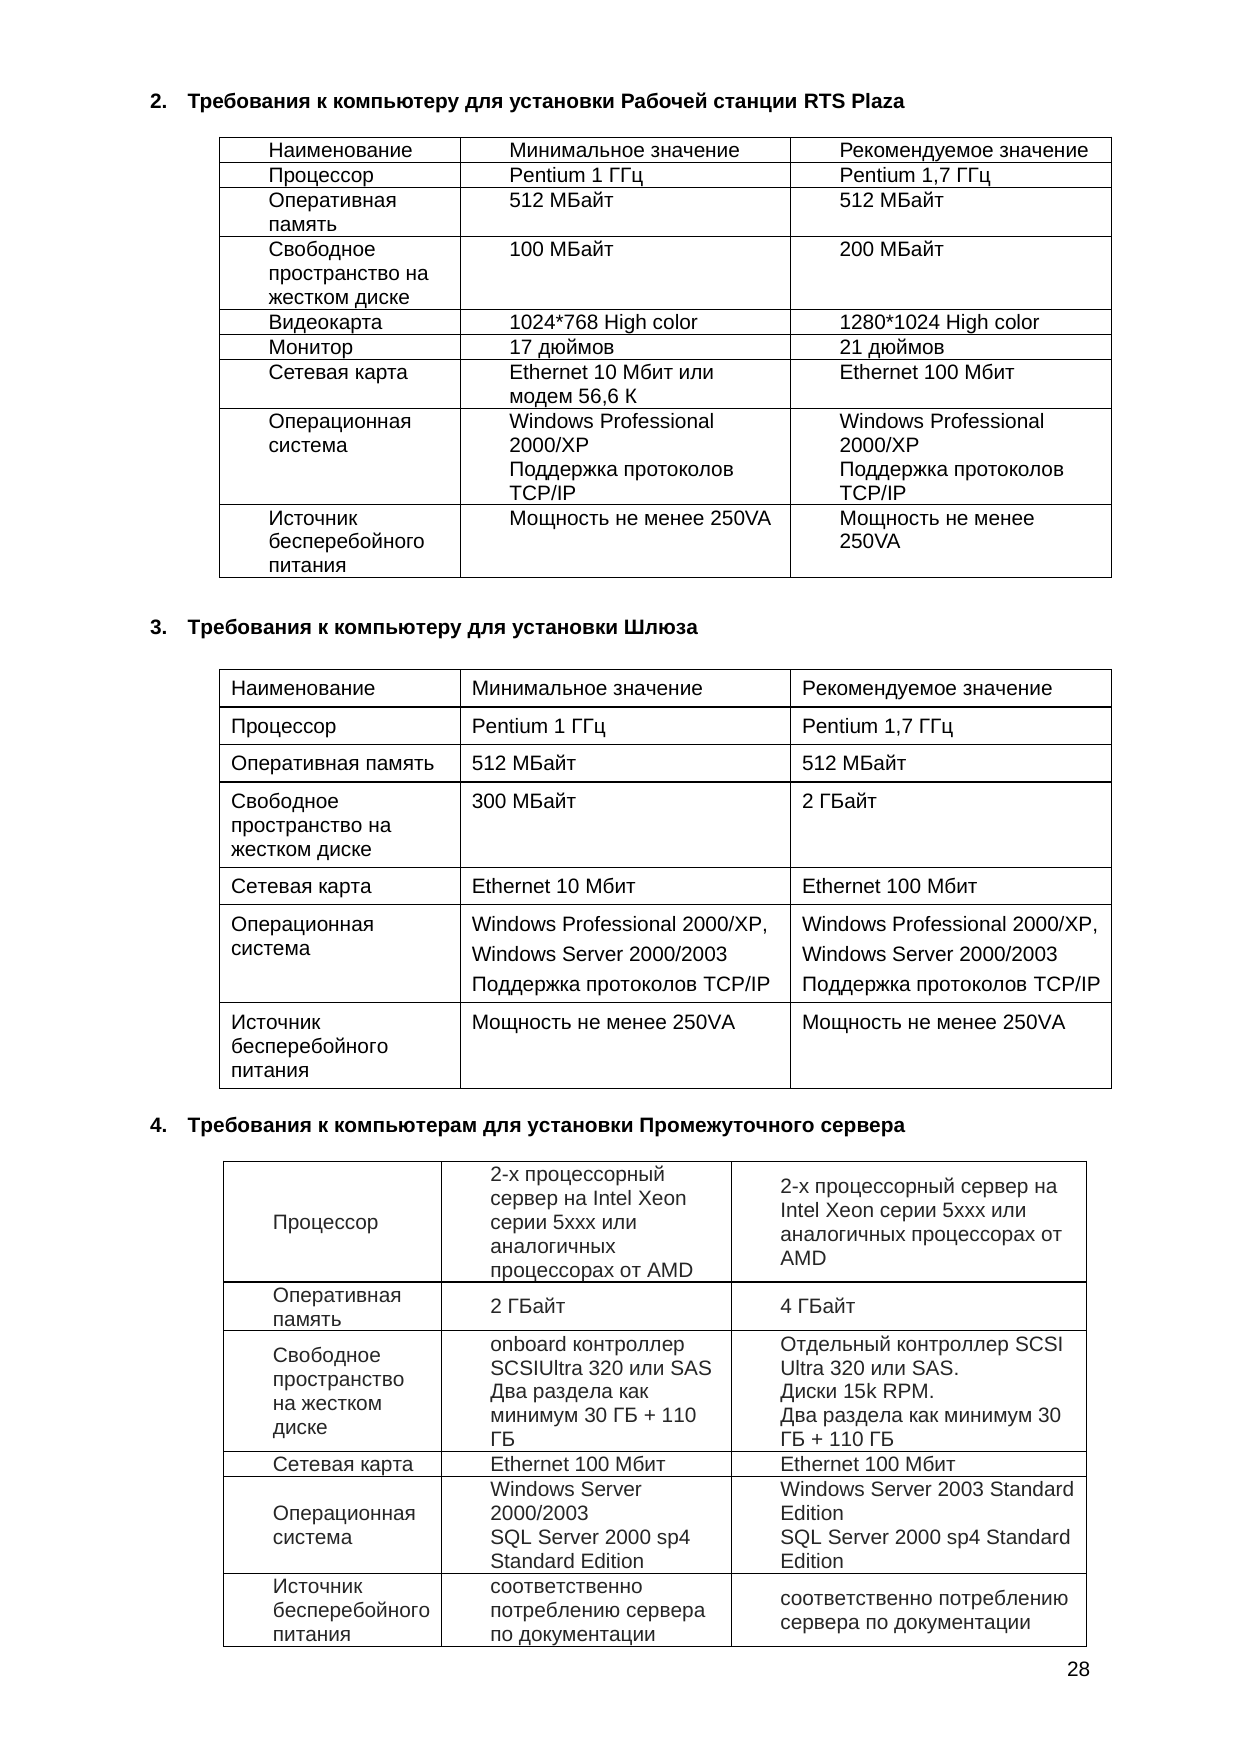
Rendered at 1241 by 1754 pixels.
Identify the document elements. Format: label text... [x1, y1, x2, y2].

table_cell Ethernet 10 Мбит [461, 868, 790, 904]
table_cell Источник бесперебойногопитания [224, 1574, 441, 1646]
table_cell Мощность не менее 250VA [791, 1003, 1111, 1088]
table_cell Сетевая карта [224, 1452, 441, 1476]
table_cell Мощность не менее 250VA [461, 505, 790, 577]
table_header Процессор [224, 1162, 441, 1281]
table_cell Отдельный контроллер SCSI Ultra 320 или SAS. Диски 15k RPM. Два раздела как минимум 30 ГБ + 110 ГБ [732, 1331, 1086, 1451]
table_cell Свободное пространство на жестком диске [224, 1331, 441, 1451]
table_cell Оперативная память [220, 745, 460, 781]
table_cell Сетевая карта [220, 868, 460, 904]
table_cell Windows Professional 2000/XP Поддержка протоколов TCP/IP [791, 409, 1111, 504]
table_cell [791, 335, 1111, 358]
table_header 2-х процессорный сервер на Intel Xeon серии 5xxx или аналогичных процессорах от AMD [732, 1162, 1086, 1281]
table_cell Операционная система [220, 409, 460, 504]
table_cell Оперативная память [224, 1283, 441, 1330]
table_cell Оперативная память [220, 188, 460, 236]
table_cell Ethernet 100 Мбит [442, 1452, 731, 1476]
table_cell Видеокарта [220, 310, 460, 333]
table_cell Windows Professional 2000/XP, Windows Server 2000/2003 Поддержка протоколов TCP/IP [791, 905, 1111, 1002]
table_cell 512 МБайт [461, 188, 790, 236]
table_header Рекомендуемое значение [791, 670, 1111, 706]
table_cell Сетевая карта [220, 360, 460, 407]
table_cell Монитор [220, 335, 460, 358]
table_cell 512 МБайт [791, 745, 1111, 781]
table_cell соответственно потреблению сервера по документации [442, 1574, 731, 1646]
table_cell 512 МБайт [461, 745, 790, 781]
table_header Минимальное значение [461, 138, 790, 162]
subtitle Требования к компьютеру для установки Рабочей станции RTS Plaza [150, 89, 1181, 113]
table_cell Операционная система [224, 1477, 441, 1573]
table_cell 4 ГБайт [732, 1283, 1086, 1330]
table_cell Ethernet 100 Мбит [791, 360, 1111, 407]
table_cell Мощность не менее 250VA [461, 1003, 790, 1088]
table_cell onboard контроллер SCSIUltra 320 или SAS Два раздела как минимум 30 ГБ + 110 ГБ [442, 1331, 731, 1451]
table_cell 1280*1024 High color [791, 310, 1111, 333]
table_cell Pentium 1,7 ГГц [791, 163, 1111, 187]
table_cell 100 МБайт [461, 237, 790, 308]
table_cell Ethernet 100 Мбит [732, 1452, 1086, 1476]
table_cell 2 ГБайт [442, 1283, 731, 1330]
table_header Наименование [220, 138, 460, 162]
table_cell Windows Server 2003 Standard Edition SQL Server 2000 sp4 Standard Edition [732, 1477, 1086, 1573]
table_cell Pentium 1 ГГц [461, 708, 790, 744]
table_cell Процессор [220, 708, 460, 744]
table_cell 1024*768 High color [461, 310, 790, 333]
table_cell Мощность не менее 250VA [791, 505, 1111, 577]
table_cell Свободное пространство на жестком диске [220, 237, 460, 308]
table_cell Ethernet 100 Мбит [791, 868, 1111, 904]
table_cell Процессор [220, 163, 460, 187]
list Требования к компьютеру для установки Шлюза [150, 615, 1181, 639]
table_cell Источник бесперебойного питания [220, 1003, 460, 1088]
table_header Наименование [220, 670, 460, 706]
table_cell Windows Professional 2000/XP Поддержка протоколов TCP/IP [461, 409, 790, 504]
table_cell Ethernet 10 Мбит или модем 56,6 К [461, 360, 790, 407]
table_cell соответственно потреблению сервера по документации [732, 1574, 1086, 1646]
table_cell Источник бесперебойного питания [220, 505, 460, 577]
table_cell 512 МБайт [791, 188, 1111, 236]
table_cell Windows Professional 2000/XP, Windows Server 2000/2003 Поддержка протоколов TCP/IP [461, 905, 790, 1002]
table_cell Windows Server 2000/2003 SQL Server 2000 sp4 Standard Edition [442, 1477, 731, 1573]
table_header 2-х процессорный сервер на Intel Xeon серии 5xxx или аналогичных процессорах от AMD [442, 1162, 731, 1281]
table_cell [461, 335, 790, 358]
table_header Минимальное значение [461, 670, 790, 706]
table_cell Операционная система [220, 905, 460, 1002]
table_cell Pentium 1,7 ГГц [791, 708, 1111, 744]
table_cell Свободное пространство на жестком диске [220, 783, 460, 867]
list Требования к компьютерам для установки Промежуточного сервера [150, 1113, 1181, 1137]
table_header Рекомендуемое значение [791, 138, 1111, 162]
table_cell 200 МБайт [791, 237, 1111, 308]
table_cell Pentium 1 ГГц [461, 163, 790, 187]
table_cell 2 ГБайт [791, 783, 1111, 867]
table_cell 300 МБайт [461, 783, 790, 867]
